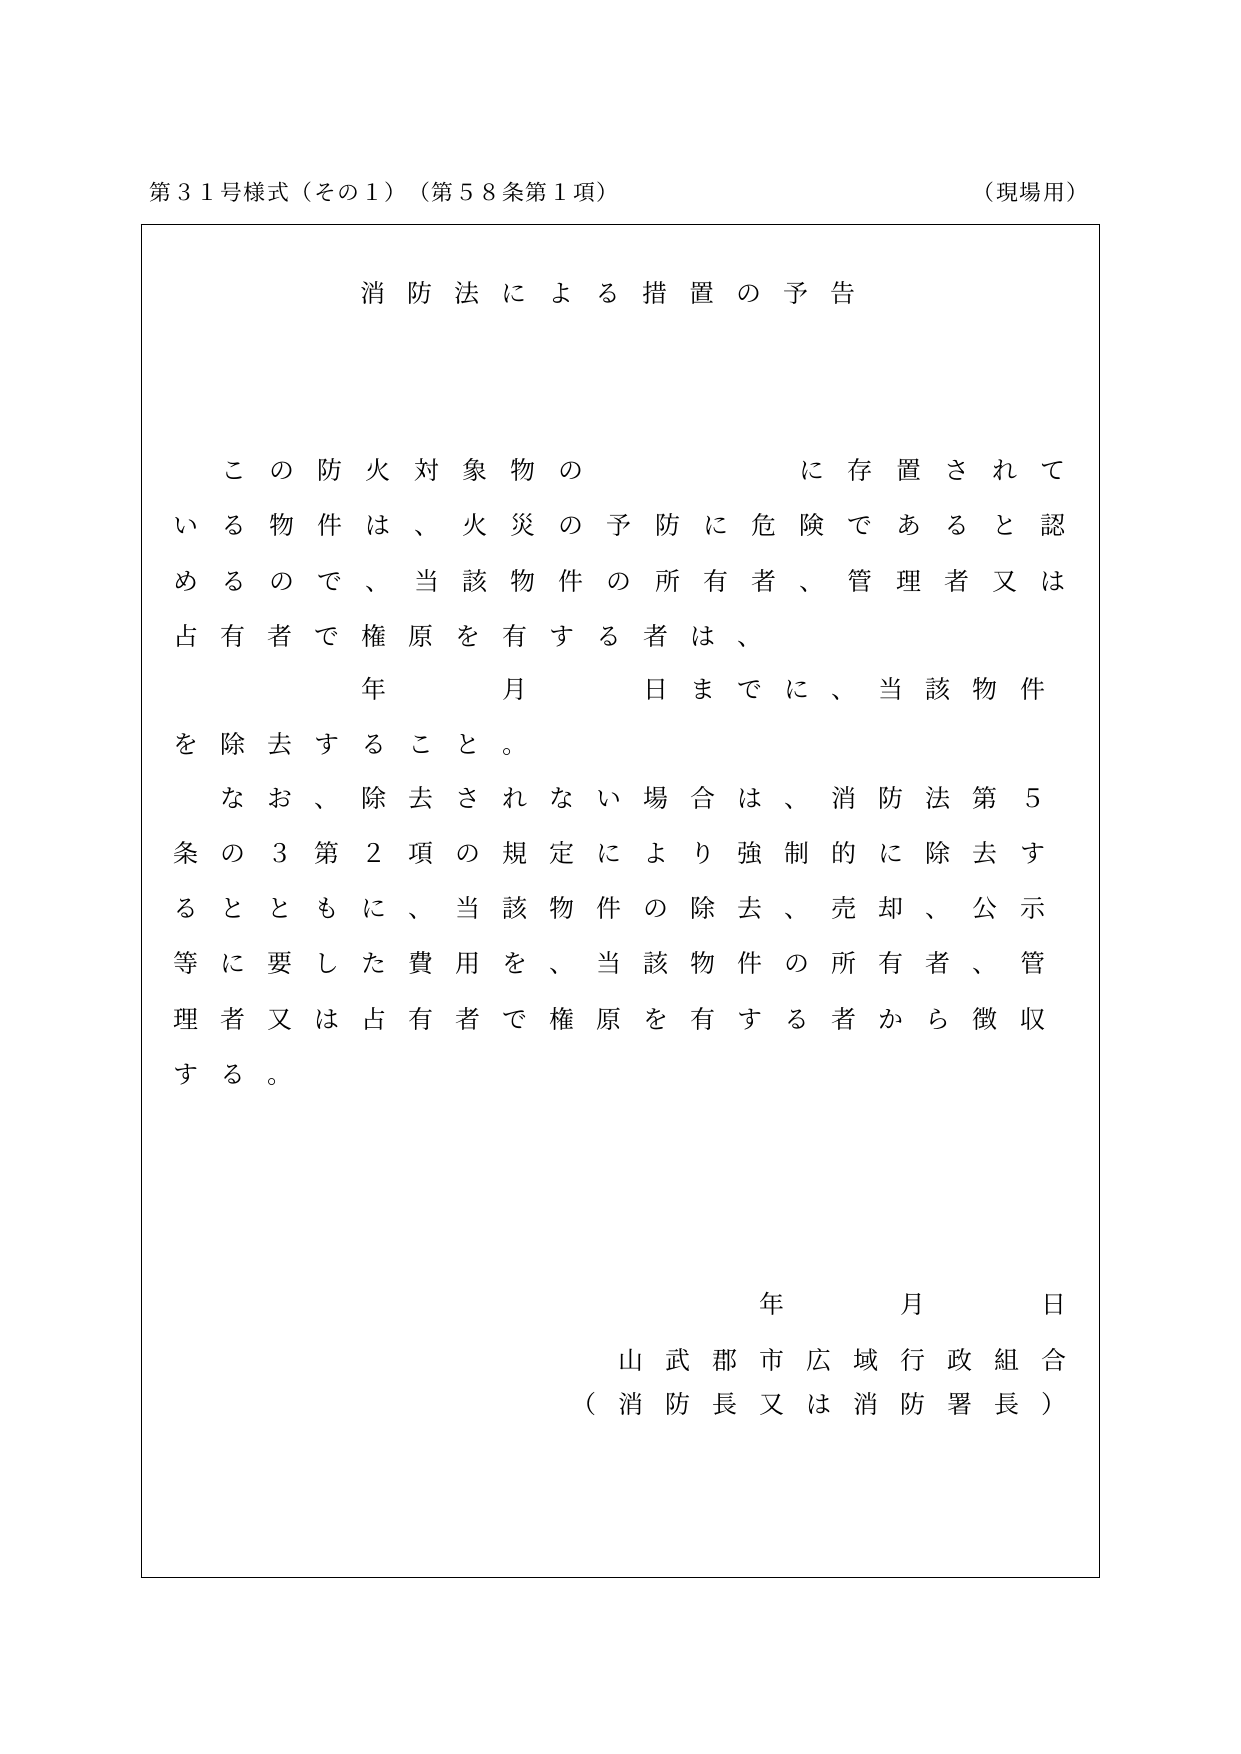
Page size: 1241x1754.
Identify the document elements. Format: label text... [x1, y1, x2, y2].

text 第３１号様式（その１）（第５８条第１項） （現場用） [149, 169, 1091, 213]
table_header 消防法による措置の予告 この防火対象物の に存置されている物件は、火災の予防に危険であると認めるので、当該物件の所有者、管理者又は占有者で権原を有する者は、 年 月 日までに、当該物件を除去すること。 なお、除去されない場合は、消防法第５条の３第２項の規定により強制的に除去するとともに、当該物件の除去、売却、公示等に要した費用を、当該物件の所有者、管理者又は占有者で権原を有する者から徴収する。 年 月 日 山武郡市広域行政組合 （消防長又は消防署長） [142, 225, 1099, 1577]
